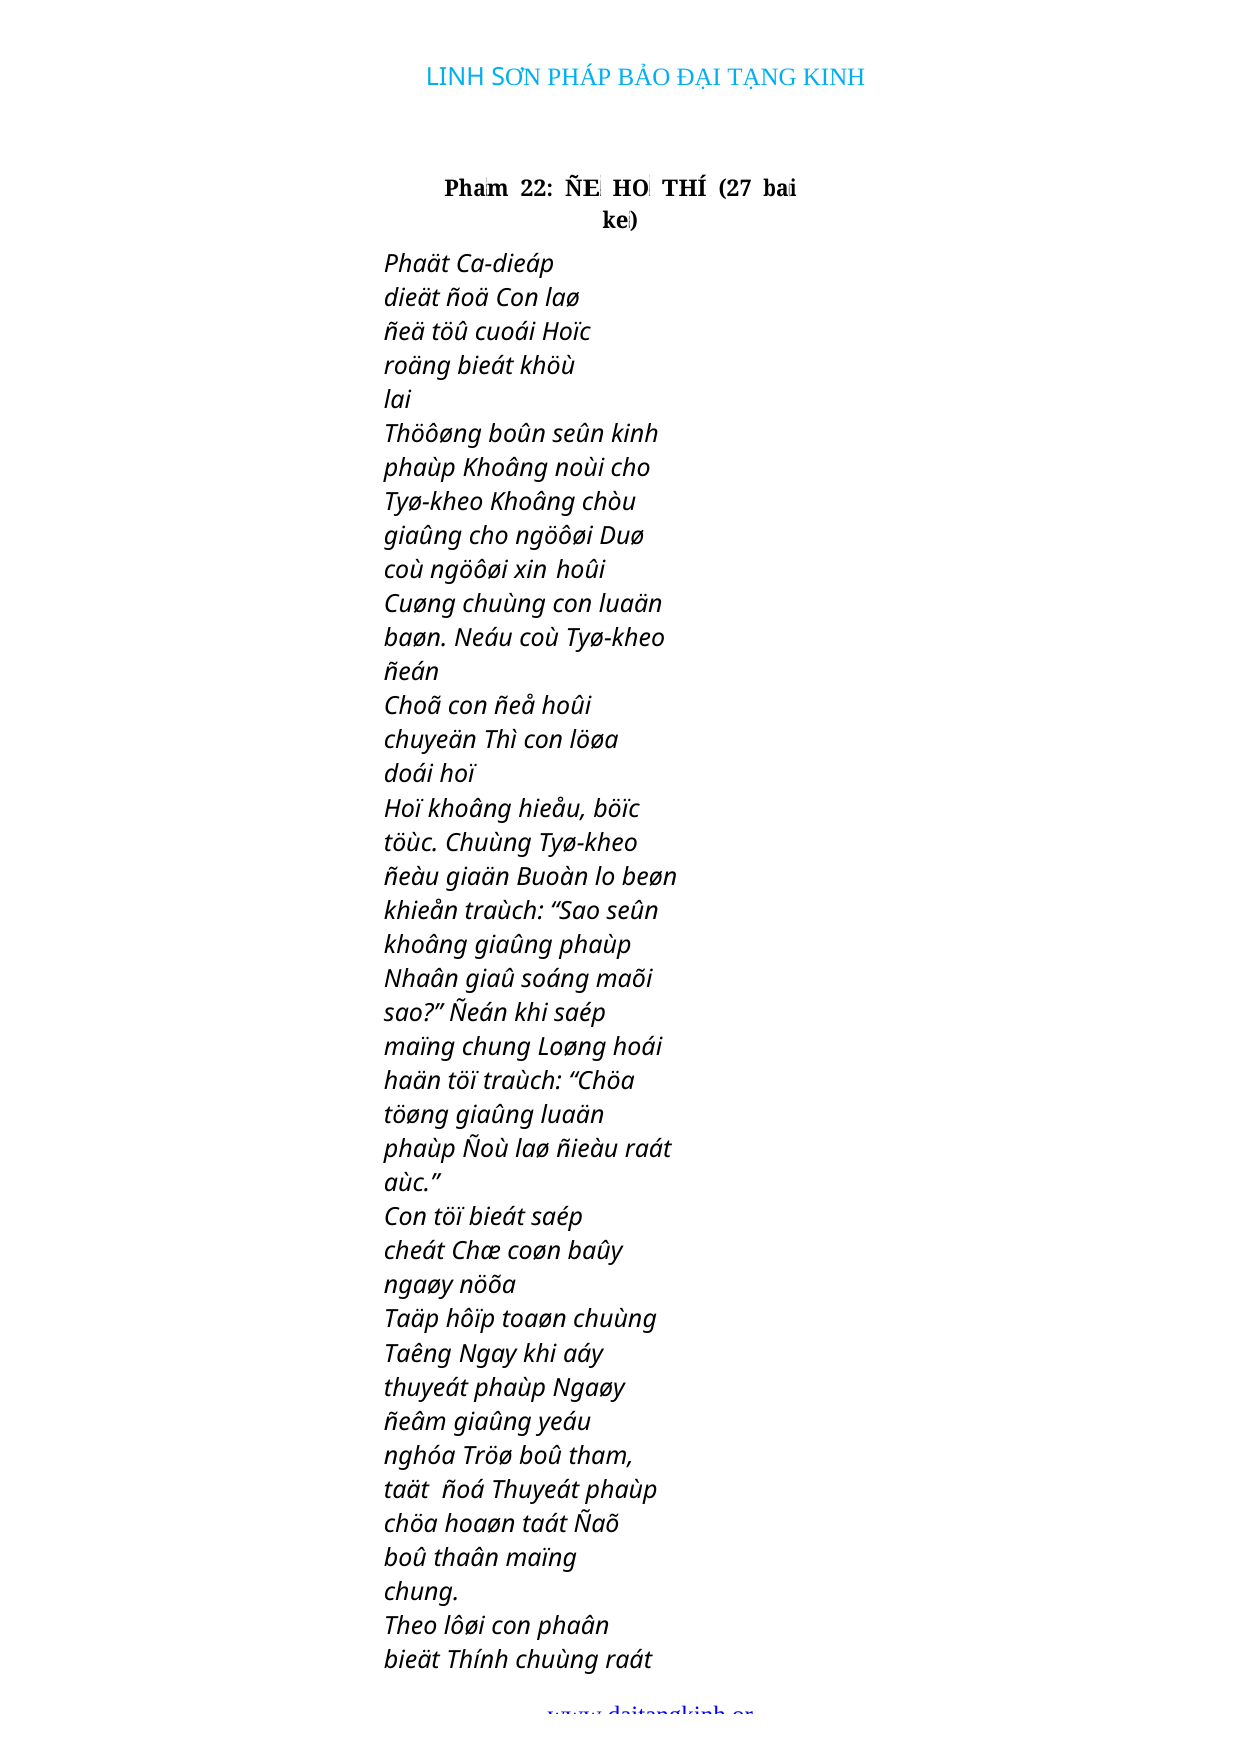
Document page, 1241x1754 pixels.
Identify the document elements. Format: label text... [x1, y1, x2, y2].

text Choã con ñeå hoûi chuyeän Thì con löøa doái hoï [384, 688, 624, 790]
text Taäp hôïp toaøn chuùng Taêng Ngay khi aáy thuyeát phaùp Ngaøy ñeâm giaûng yeáu nghóa Tröø boû tham, taät ñoá Thuyeát phaùp chöa hoaøn taát Ñaõ boû thaân maïng chung. [384, 1301, 661, 1608]
text Hoï khoâng hieåu, böïc töùc. Chuùng Tyø-kheo ñeàu giaän Buoàn lo beøn khieån traùch: “Sao seûn khoâng giaûng phaùp Nhaân giaû soáng maõi sao?” Ñeán khi saép maïng chung Loøng hoái haän töï traùch: “Chöa töøng giaûng luaän phaùp Ñoù laø ñieàu raát aùc.” [384, 790, 682, 1199]
text Phaåm 22: ÑEÀ HOÀ THÍ (27 baøi keä) [437, 172, 803, 235]
text Phaät Ca-dieáp dieät ñoä Con laø ñeä töû cuoái Hoïc roäng bieát khöù lai [384, 245, 609, 416]
text Thöôøng boûn seûn kinh phaùp Khoâng noùi cho Tyø-kheo Khoâng chòu giaûng cho ngöôøi Duø coù ngöôøi xin hoûi [384, 416, 682, 586]
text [384, 1608, 659, 1676]
text Cuøng chuùng con luaän baøn. Neáu coù Tyø-kheo ñeán [384, 586, 682, 688]
text Con töï bieát saép cheát Chæ coøn baûy ngaøy nöõa [384, 1199, 624, 1301]
